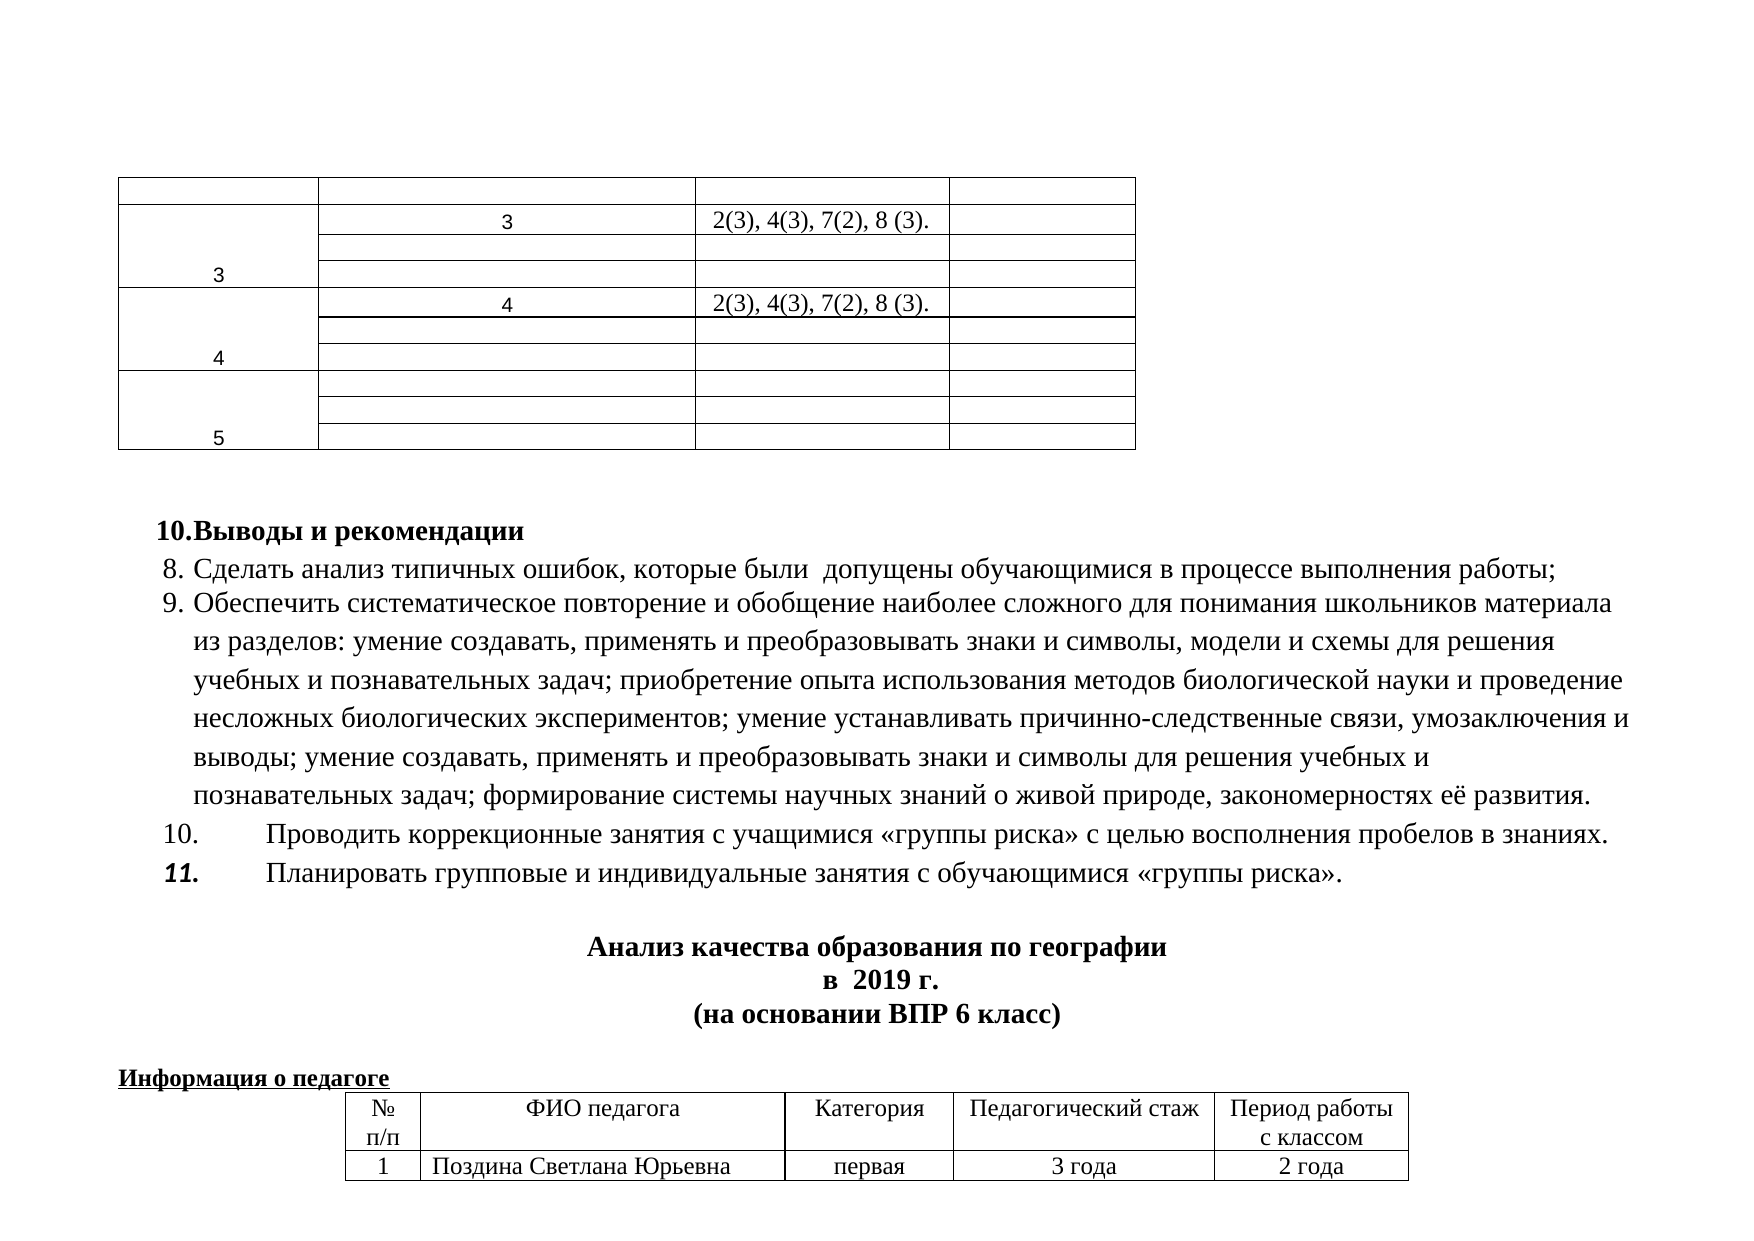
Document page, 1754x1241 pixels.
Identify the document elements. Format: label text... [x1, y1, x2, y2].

table_cell [696, 397, 949, 423]
table_header № п/п [346, 1093, 420, 1150]
table_cell [950, 371, 1135, 396]
table_header ФИО педагога [421, 1093, 784, 1150]
table_cell [696, 318, 949, 343]
table_cell [950, 424, 1135, 449]
table_cell [319, 235, 695, 260]
text (на основании ВПР 6 класс) [118, 996, 1636, 1029]
table_cell [950, 235, 1135, 260]
text в 2019 г. [118, 962, 1636, 996]
table_cell [696, 235, 949, 260]
list Сделать анализ типичных ошибок, которые были допущены обучающимися в процессе выполнения работы; [162, 551, 1636, 585]
table_cell первая [786, 1151, 953, 1180]
table_cell [950, 288, 1135, 316]
text Информация о педагоге [118, 1063, 1636, 1092]
table_cell 3 [319, 205, 695, 233]
table_cell 5 [119, 371, 318, 449]
table_cell 4 [319, 288, 695, 316]
table_cell [950, 318, 1135, 343]
table_header Категория [786, 1093, 953, 1150]
table_cell [696, 371, 949, 396]
table_cell [696, 344, 949, 369]
table_cell [696, 424, 949, 449]
table_header Период работы с классом [1215, 1093, 1408, 1150]
text Анализ качества образования по географии [118, 929, 1636, 962]
table_cell [950, 344, 1135, 369]
table_cell 3 года [954, 1151, 1214, 1180]
table_cell [319, 397, 695, 423]
table_cell [319, 371, 695, 396]
table_cell [950, 397, 1135, 423]
list Обеспечить систематическое повторение и обобщение наиболее сложного для понимания школьников материала из разделов: умение создавать, применять и преобразовывать знаки и символы, модели и схемы для решения учебных и познавательных задач; приобретение опыта использования методов биологической науки и проведение несложных биологических экспериментов; умение устанавливать причинно-следственные связи, умозаключения и выводы; умение создавать, применять и преобразовывать знаки и символы для решения учебных и познавательных задач; формирование системы научных знаний о живой природе, закономерностях её развития. [162, 585, 1636, 811]
table_cell 1 [346, 1151, 420, 1180]
table_cell [319, 178, 695, 204]
table_cell Поздина Светлана Юрьевна [421, 1151, 784, 1180]
table_cell 2(3), 4(3), 7(2), 8 (3). [696, 205, 949, 233]
list Выводы и рекомендации [156, 513, 1636, 546]
table_header Педагогический стаж [954, 1093, 1214, 1150]
table_cell [319, 344, 695, 369]
table_cell 3 [119, 205, 318, 287]
table_cell [319, 424, 695, 449]
table_cell [950, 205, 1135, 233]
table_cell 2(3), 4(3), 7(2), 8 (3). [696, 288, 949, 316]
table_cell [319, 318, 695, 343]
table_cell [696, 261, 949, 287]
list Планировать групповые и индивидуальные занятия с обучающимися «группы риска». [162, 854, 1636, 890]
table_cell [950, 261, 1135, 287]
table_cell [319, 261, 695, 287]
table_cell 2 года [1215, 1151, 1408, 1180]
table_cell 4 [119, 288, 318, 369]
table_cell [950, 178, 1135, 204]
table_cell [696, 178, 949, 204]
list Проводить коррекционные занятия с учащимися «группы риска» с целью восполнения пробелов в знаниях. [162, 816, 1636, 849]
